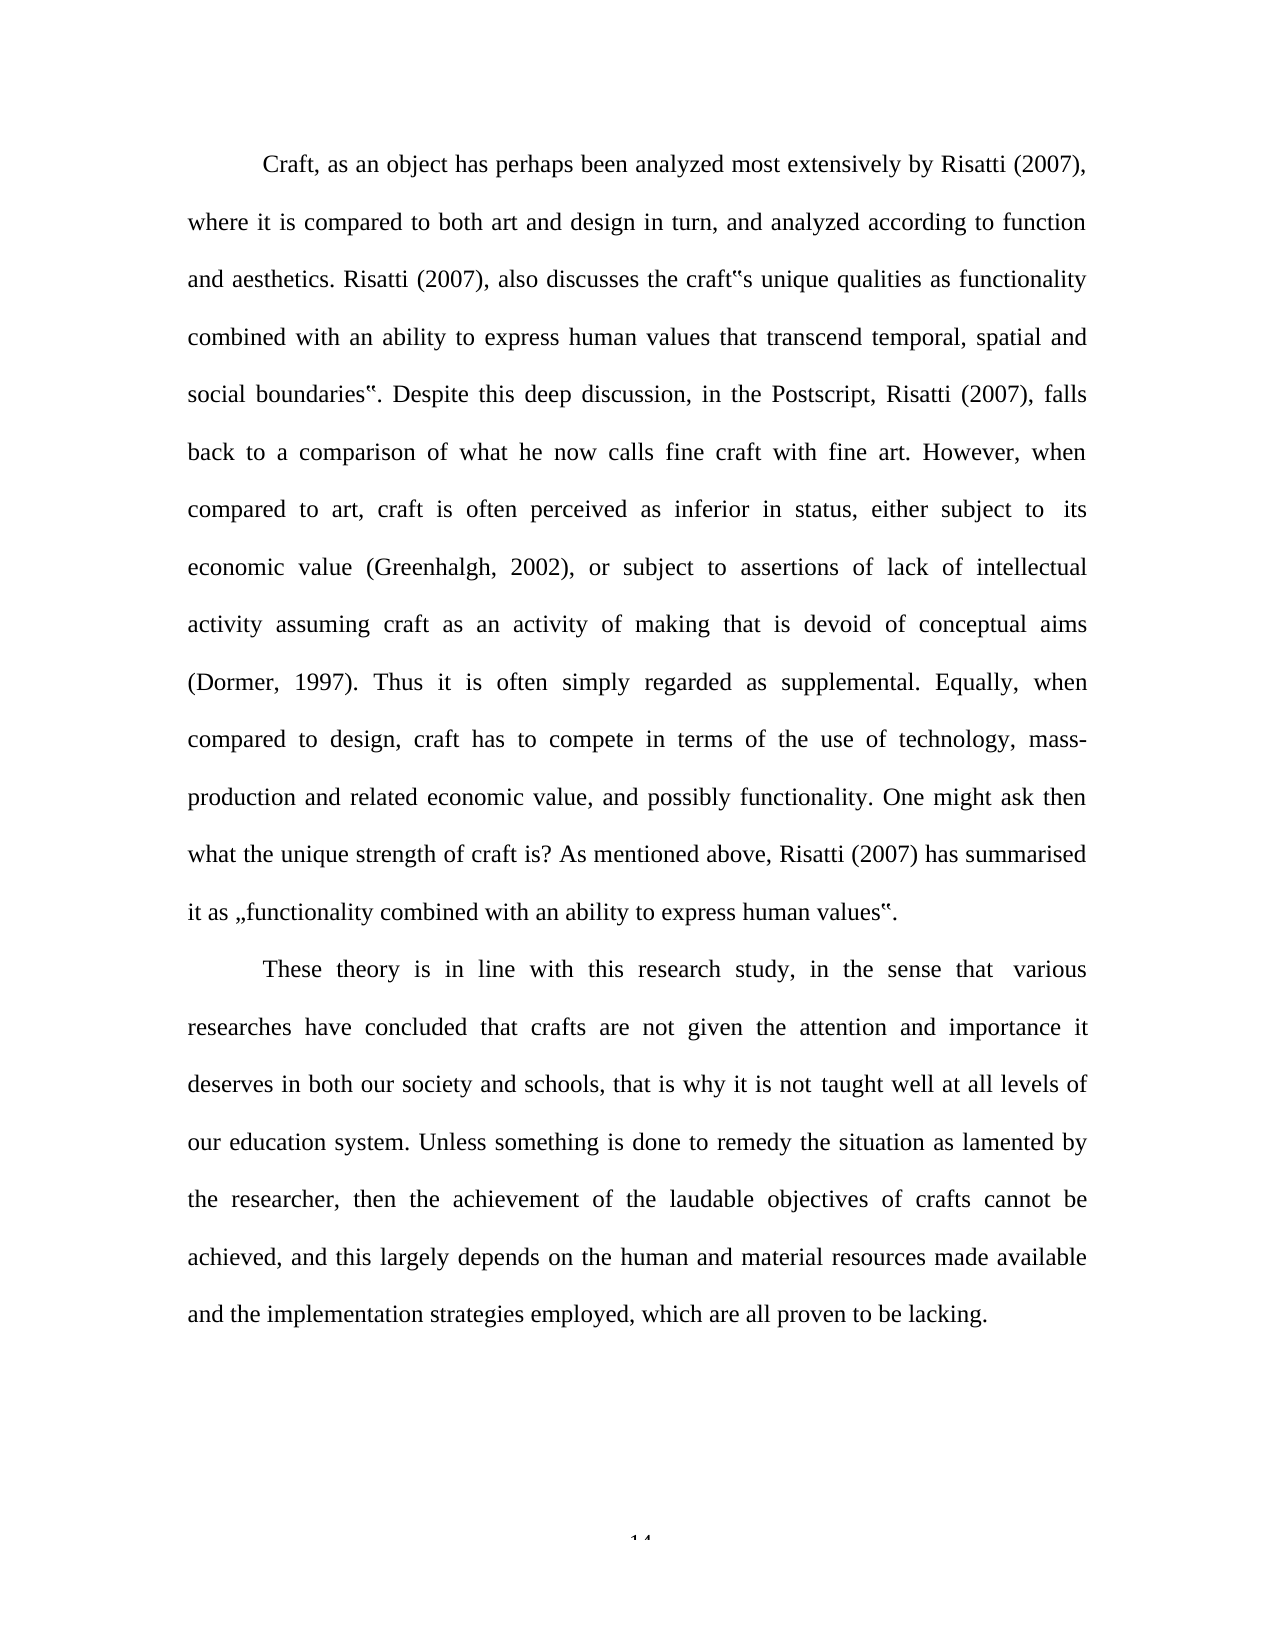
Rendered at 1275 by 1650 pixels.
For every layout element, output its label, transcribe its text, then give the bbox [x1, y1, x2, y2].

text Craft, as an object has perhaps been analyzed most extensively by Risatti (2007), where it is compared to both art and design in turn, and analyzed according to function and aesthetics. Risatti (2007), also discusses the craft‟s unique qualities as functionality combined with an ability to express human values that transcend temporal, spatial and social boundaries‟. Despite this deep discussion, in the Postscript, Risatti (2007), falls back to a comparison of what he now calls fine craft with fine art. However, when compared to art, craft is often perceived as inferior in status, either subject to its economic value (Greenhalgh, 2002), or subject to assertions of lack of intellectual activity assuming craft as an activity of making that is devoid of conceptual aims (Dormer, 1997). Thus it is often simply regarded as supplemental. Equally, when compared to design, craft has to compete in terms of the use of technology, mass- production and related economic value, and possibly functionality. One might ask then what the unique strength of craft is? As mentioned above, Risatti (2007) has summarised it as „functionality combined with an ability to express human values‟. [187, 149, 1088, 925]
text These theory is in line with this research study, in the sense that various researches have concluded that crafts are not given the attention and importance it deserves in both our society and schools, that is why it is not taught well at all levels of our education system. Unless something is done to remedy the situation as lamented by the researcher, then the achievement of the laudable objectives of crafts cannot be achieved, and this largely depends on the human and material resources made available and the implementation strategies employed, which are all proven to be lacking. [187, 954, 1088, 1328]
